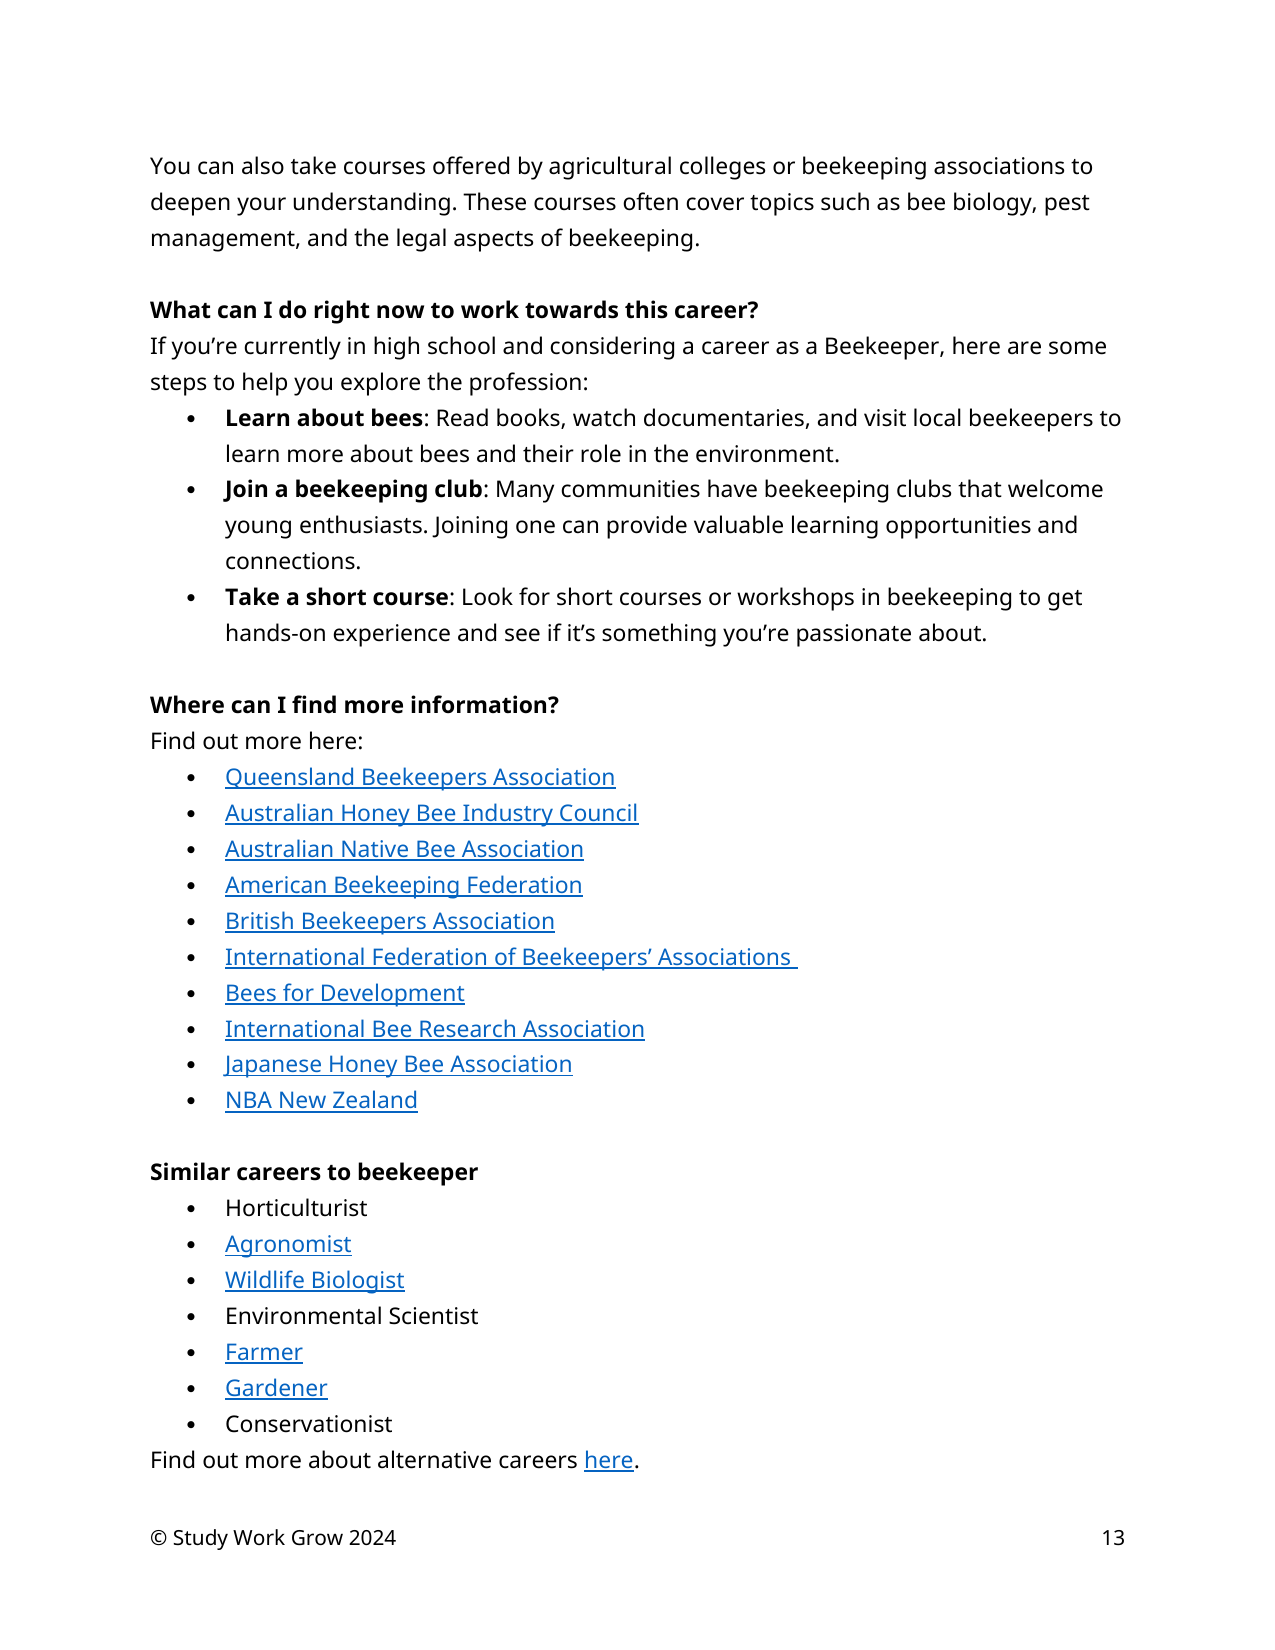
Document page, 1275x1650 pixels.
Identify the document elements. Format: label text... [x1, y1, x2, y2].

list International Bee Research Association [187, 1012, 1125, 1044]
list Australian Native Bee Association [187, 833, 1125, 864]
list Agronomist [187, 1228, 1125, 1259]
text Find out more here: [150, 725, 1125, 756]
list Queensland Beekeepers Association [187, 761, 1125, 792]
list Farmer [187, 1336, 1125, 1367]
list Japanese Honey Bee Association [187, 1048, 1125, 1080]
text If you’re currently in high school and considering a career as a Beekeeper, here are some steps to help you explore the profession: [150, 330, 1125, 397]
list Take a short course: Look for short courses or workshops in beekeeping to get hands-on experience and see if it’s something you’re passionate about. [187, 581, 1125, 648]
list Australian Honey Bee Industry Council [187, 797, 1125, 828]
list Wildlife Biologist [187, 1264, 1125, 1295]
list Environmental Scientist [187, 1300, 1125, 1331]
list Conservationist [187, 1408, 1125, 1439]
text Find out more about alternative careers here. [150, 1444, 1125, 1475]
list Bees for Development [187, 977, 1125, 1008]
text What can I do right now to work towards this career? [150, 294, 1125, 325]
list Horticulturist [187, 1192, 1125, 1223]
text Similar careers to beekeeper [150, 1156, 1125, 1187]
list NBA New Zealand [187, 1084, 1125, 1116]
text Where can I find more information? [150, 689, 1125, 720]
list American Beekeeping Federation [187, 869, 1125, 900]
list Gardener [187, 1372, 1125, 1403]
list International Federation of Beekeepers’ Associations [187, 941, 1125, 972]
list Join a beekeeping club: Many communities have beekeeping clubs that welcome young enthusiasts. Joining one can provide valuable learning opportunities and connections. [187, 473, 1125, 577]
list Learn about bees: Read books, watch documentaries, and visit local beekeepers to learn more about bees and their role in the environment. [187, 402, 1125, 469]
text You can also take courses offered by agricultural colleges or beekeeping associations to deepen your understanding. These courses often cover topics such as bee biology, pest management, and the legal aspects of beekeeping. [150, 150, 1125, 253]
list British Beekeepers Association [187, 905, 1125, 936]
